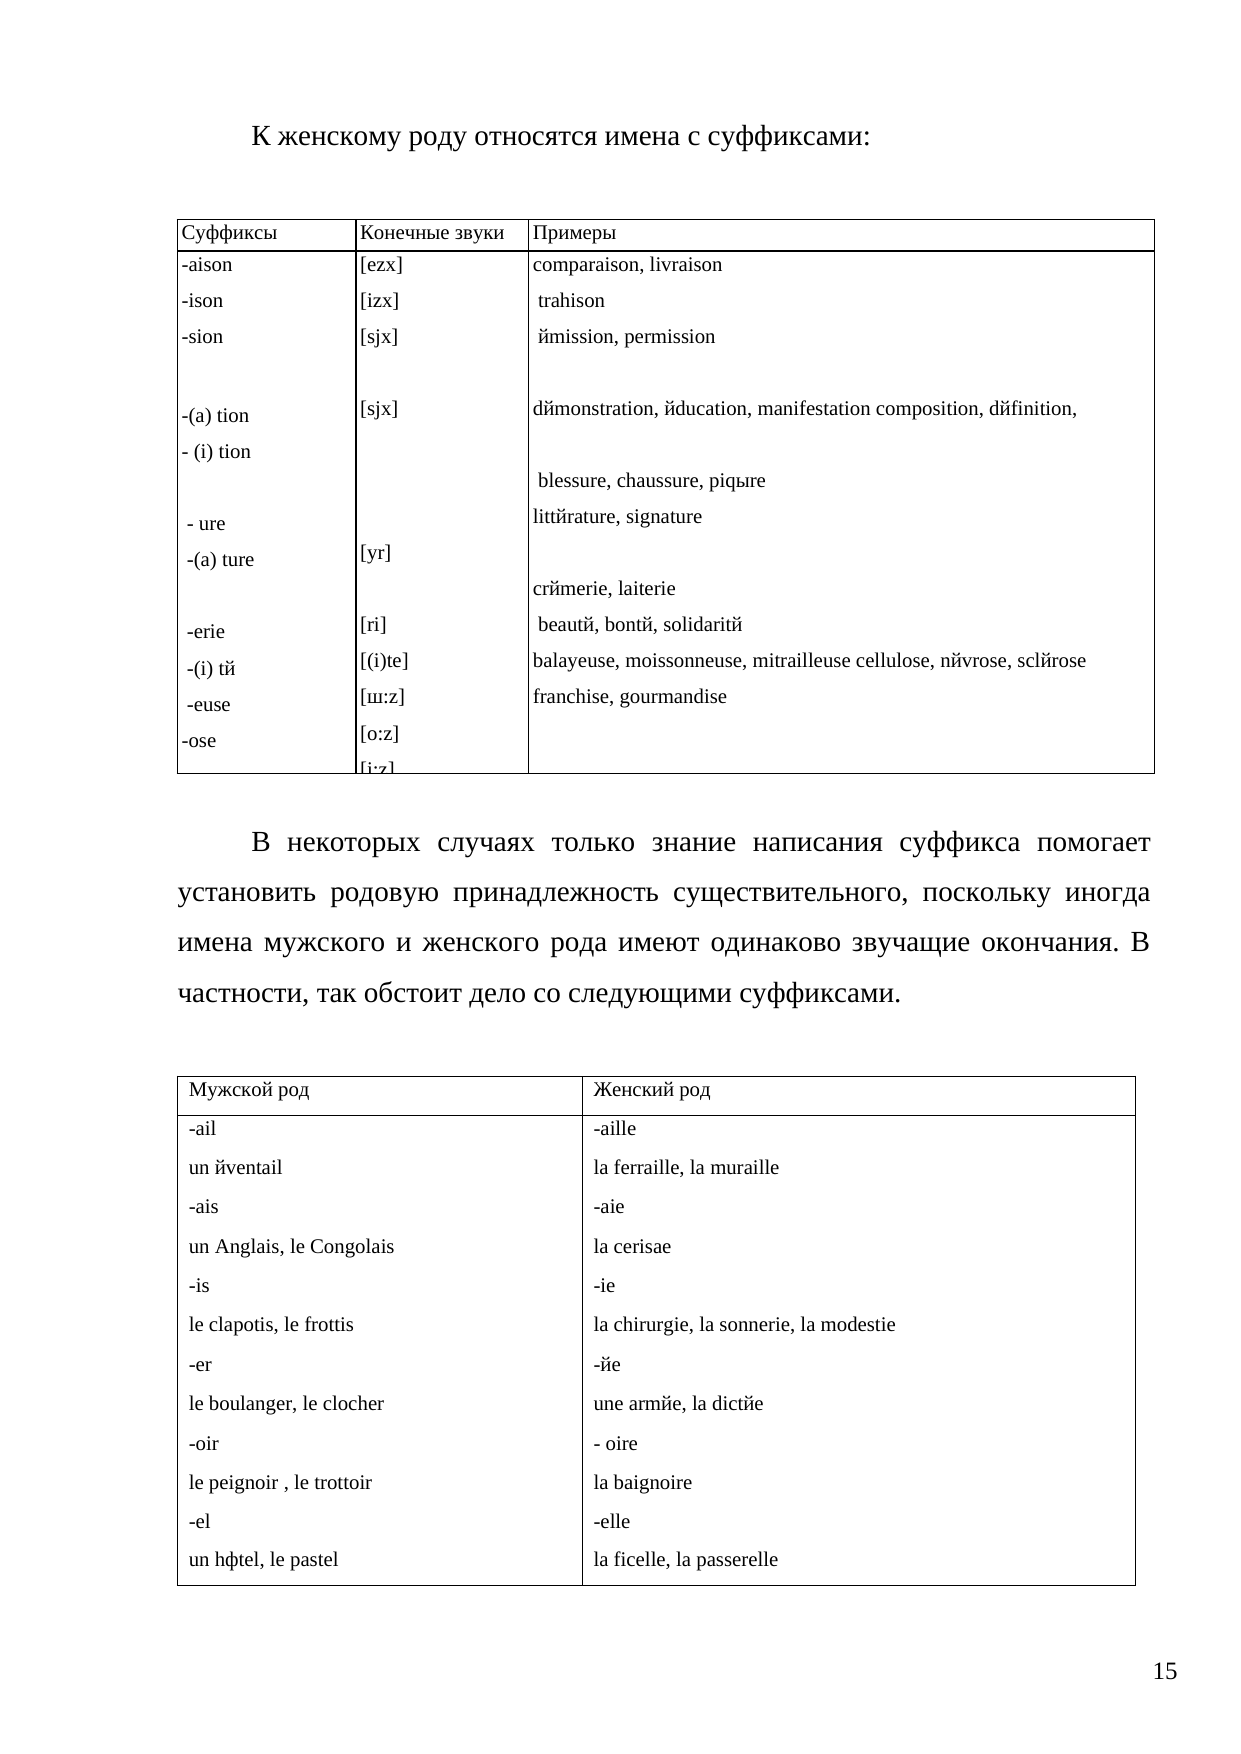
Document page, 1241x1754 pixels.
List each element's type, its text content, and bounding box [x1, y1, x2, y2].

table_cell la baignoire [583, 1469, 1135, 1509]
table_cell la chirurgie, la sonnerie, la modestie [583, 1312, 1135, 1351]
table_cell la ferraille, la muraille [583, 1154, 1135, 1194]
table_cell comparaison, livraison trahison йmission, permission dйmonstration, йducation, manifestation composition, dйfinition, blessure, chaussure, piqыre littйrature, signature crйmerie, laiterie beautй, bontй, solidaritй balayeuse, moissonneuse, mitrailleuse cellulose, nйvrose, sclйrose franchise, gourmandise [529, 252, 1154, 773]
table_cell la ficelle, la passerelle [583, 1547, 1135, 1585]
table_cell -ie [583, 1273, 1135, 1312]
table_cell -el [178, 1509, 582, 1547]
table_cell -ais [178, 1194, 582, 1233]
table_header Мужской род [178, 1077, 582, 1115]
table_cell -elle [583, 1509, 1135, 1547]
table_cell - oire [583, 1430, 1135, 1469]
text К женскому роду относятся имена с суффиксами: [177, 118, 1152, 152]
table_cell un йventail [178, 1154, 582, 1194]
table_cell le clapotis, le frottis [178, 1312, 582, 1351]
table_cell un Anglais, le Congolais [178, 1233, 582, 1272]
table_cell le peignoir , le trottoir [178, 1469, 582, 1509]
table_cell -ail [178, 1116, 582, 1154]
table_header Суффиксы [178, 220, 355, 250]
table_header Конечные звуки [357, 220, 528, 250]
table_cell le boulanger, le clocher [178, 1391, 582, 1430]
table_header Женский род [583, 1077, 1135, 1115]
table_cell -aie [583, 1194, 1135, 1233]
table_cell la cerisae [583, 1233, 1135, 1272]
table_cell -йe [583, 1351, 1135, 1391]
table_cell [ezх] [izх] [sjх] [sjх] [yr] [ri] [(i)te] [ш:z] [o:z] [i:z] [357, 252, 528, 773]
table_cell -aille [583, 1116, 1135, 1154]
table_header Примеры [529, 220, 1154, 250]
table_cell -oir [178, 1430, 582, 1469]
table_cell -is [178, 1273, 582, 1312]
table_cell -er [178, 1351, 582, 1391]
table_cell une armйe, la dictйe [583, 1391, 1135, 1430]
table_cell -aison -ison -sion -(a) tion - (i) tion - ure -(a) ture -erie -(i) tй -euse -ose -ise [178, 252, 355, 773]
table_cell un hфtel, le pastel [178, 1547, 582, 1585]
text В некоторых случаях только знание написания суффикса помогает установить родовую принадлежность существительного, поскольку иногда имена мужского и женского рода имеют одинаково звучащие окончания. В частности, так обстоит дело со следующими суффиксами. [177, 824, 1152, 1008]
